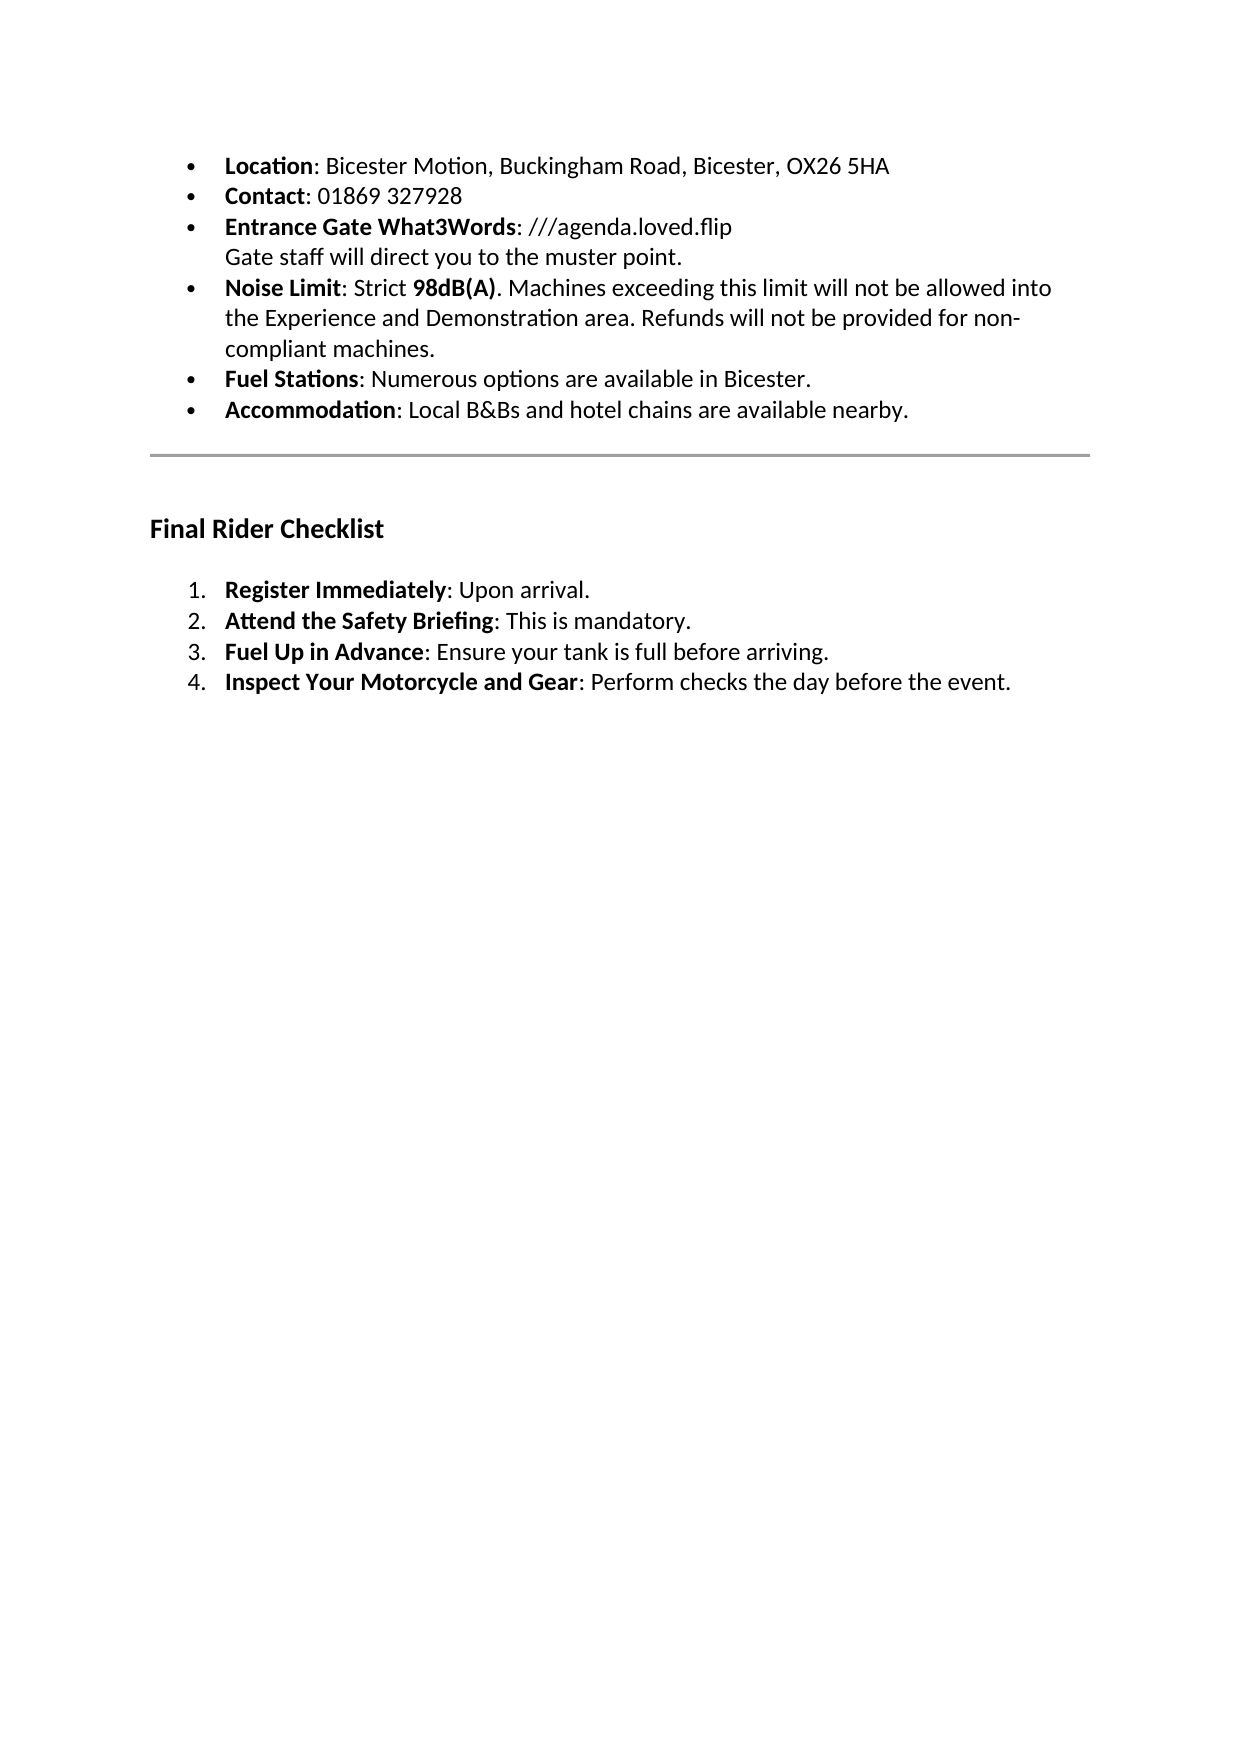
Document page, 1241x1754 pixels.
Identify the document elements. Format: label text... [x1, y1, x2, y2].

list Register Immediately: Upon arrival. [187, 574, 1090, 605]
text Final Rider Checklist [150, 511, 1090, 545]
list Fuel Stations: Numerous options are available in Bicester. [187, 364, 1090, 394]
list Accommodation: Local B&Bs and hotel chains are available nearby. [187, 394, 1090, 425]
list Noise Limit: Strict 98dB(A). Machines exceeding this limit will not be allowed into the Experience and Demonstration area. Refunds will not be provided for non-compliant machines. [187, 272, 1090, 364]
list Entrance Gate What3Words: ///agenda.loved.flip Gate staff will direct you to the muster point. [187, 211, 1090, 272]
list Attend the Safety Briefing: This is mandatory. [187, 605, 1090, 636]
list Contact: 01869 327928 [187, 181, 1090, 211]
list Fuel Up in Advance: Ensure your tank is full before arriving. [187, 636, 1090, 666]
list Location: Bicester Motion, Buckingham Road, Bicester, OX26 5HA [187, 150, 1090, 181]
list Inspect Your Motorcycle and Gear: Perform checks the day before the event. [187, 666, 1090, 697]
